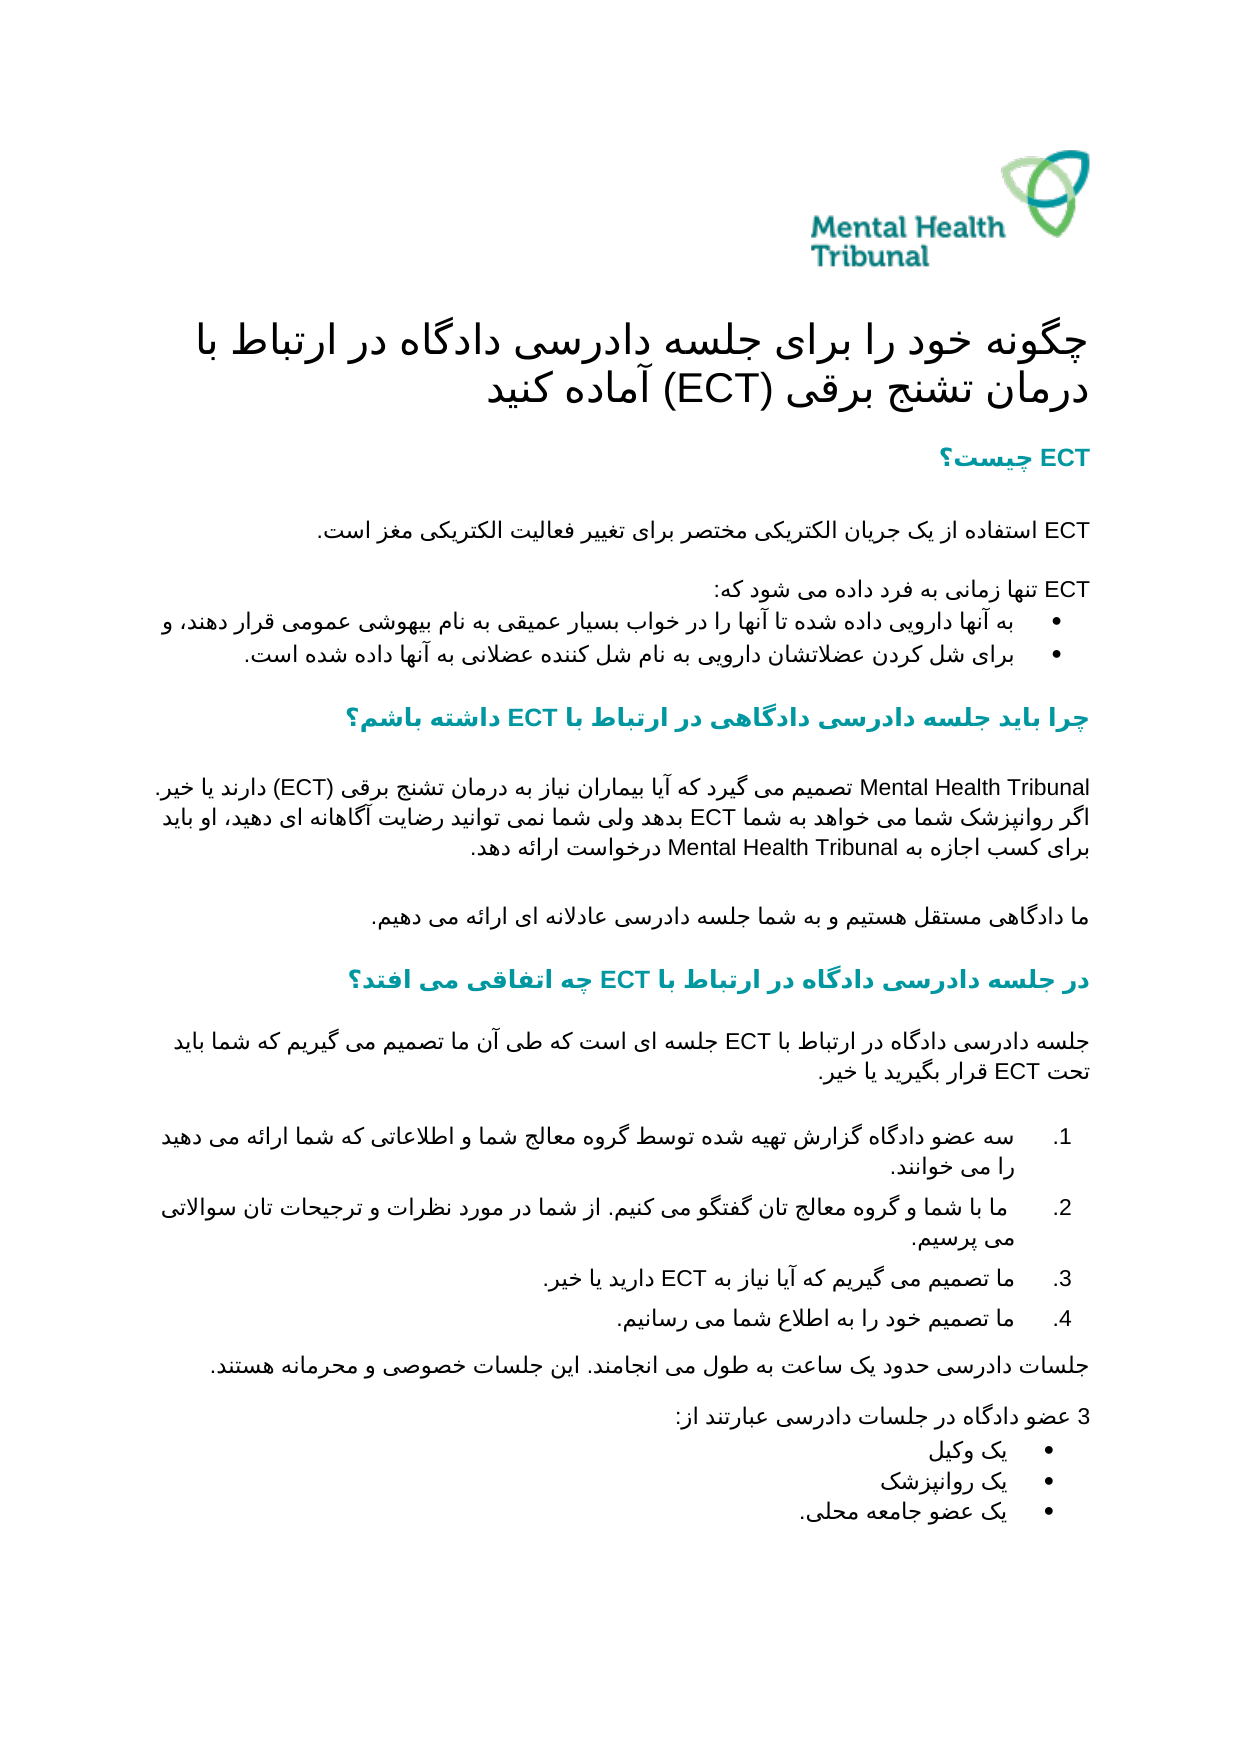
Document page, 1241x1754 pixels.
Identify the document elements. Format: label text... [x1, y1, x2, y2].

text 3 عضو دادگاه در جلسات دادرسی عبارتند از: [150, 1403, 1090, 1429]
text ECT استفاده از یک جریان الکتریکی مختصر برای تغییر فعالیت الکتریکی مغز است. [150, 517, 1090, 544]
text ECT تنها زمانی به فرد داده می شود که: [150, 576, 1090, 602]
text ما دادگاهی مستقل هستیم و به شما جلسه دادرسی عادلانه ای ارائه می دهیم. [150, 903, 1090, 929]
text چگونه خود را برای جلسه دادرسی دادگاه در ارتباط با درمان تشنج برقی (ECT) آماده کنید [150, 150, 1090, 411]
list ما با شما و گروه معالج تان گفتگو می کنیم. از شما در مورد نظرات و ترجیحات تان سوالاتی می پرسیم. [150, 1194, 1053, 1250]
text در جلسه دادرسی دادگاه در ارتباط با ECT چه اتفاقی می افتد؟ [150, 956, 1090, 993]
list سه عضو دادگاه گزارش تهیه شده توسط گروه معالج شما و اطلاعاتی که شما ارائه می دهید را می خوانند. [150, 1123, 1053, 1179]
list ما تصمیم خود را به اطلاع شما می رسانیم. [150, 1305, 1053, 1331]
subtitle یک وکیل [150, 1437, 1045, 1464]
text جلسات دادرسی حدود یک ساعت به طول می انجامند. این جلسات خصوصی و محرمانه هستند. [150, 1352, 1090, 1378]
subtitle یک روانپزشک [150, 1468, 1045, 1494]
text چرا باید جلسه دادرسی دادگاهی در ارتباط با ECT داشته باشم؟ [150, 694, 1090, 731]
list به آنها دارویی داده شده تا آنها را در خواب بسیار عمیقی به نام بیهوشی عمومی قرار دهند، و [150, 608, 1053, 635]
picture [810, 150, 1090, 268]
text Mental Health Tribunal تصمیم می گیرد که آیا بیماران نیاز به درمان تشنج برقی (ECT) دارند یا خیر. اگر روانپزشک شما می خواهد به شما ECT بدهد ولی شما نمی توانید رضایت آگاهانه ای دهید، او باید برای کسب اجازه به Mental Health Tribunal درخواست ارائه دهد. [150, 774, 1090, 861]
list ما تصمیم می گیریم که آیا نیاز به ECT دارید یا خیر. [150, 1264, 1053, 1291]
text ECT چیست؟ [150, 434, 1090, 509]
subtitle یک عضو جامعه محلی. [150, 1498, 1045, 1524]
text جلسه دادرسی دادگاه در ارتباط با ECT جلسه ای است که طی آن ما تصمیم می گیریم که شما باید تحت ECT قرار بگیرید یا خیر. [150, 1028, 1090, 1084]
list برای شل کردن عضلاتشان دارویی به نام شل کننده عضلانی به آنها داده شده است. [150, 641, 1053, 667]
